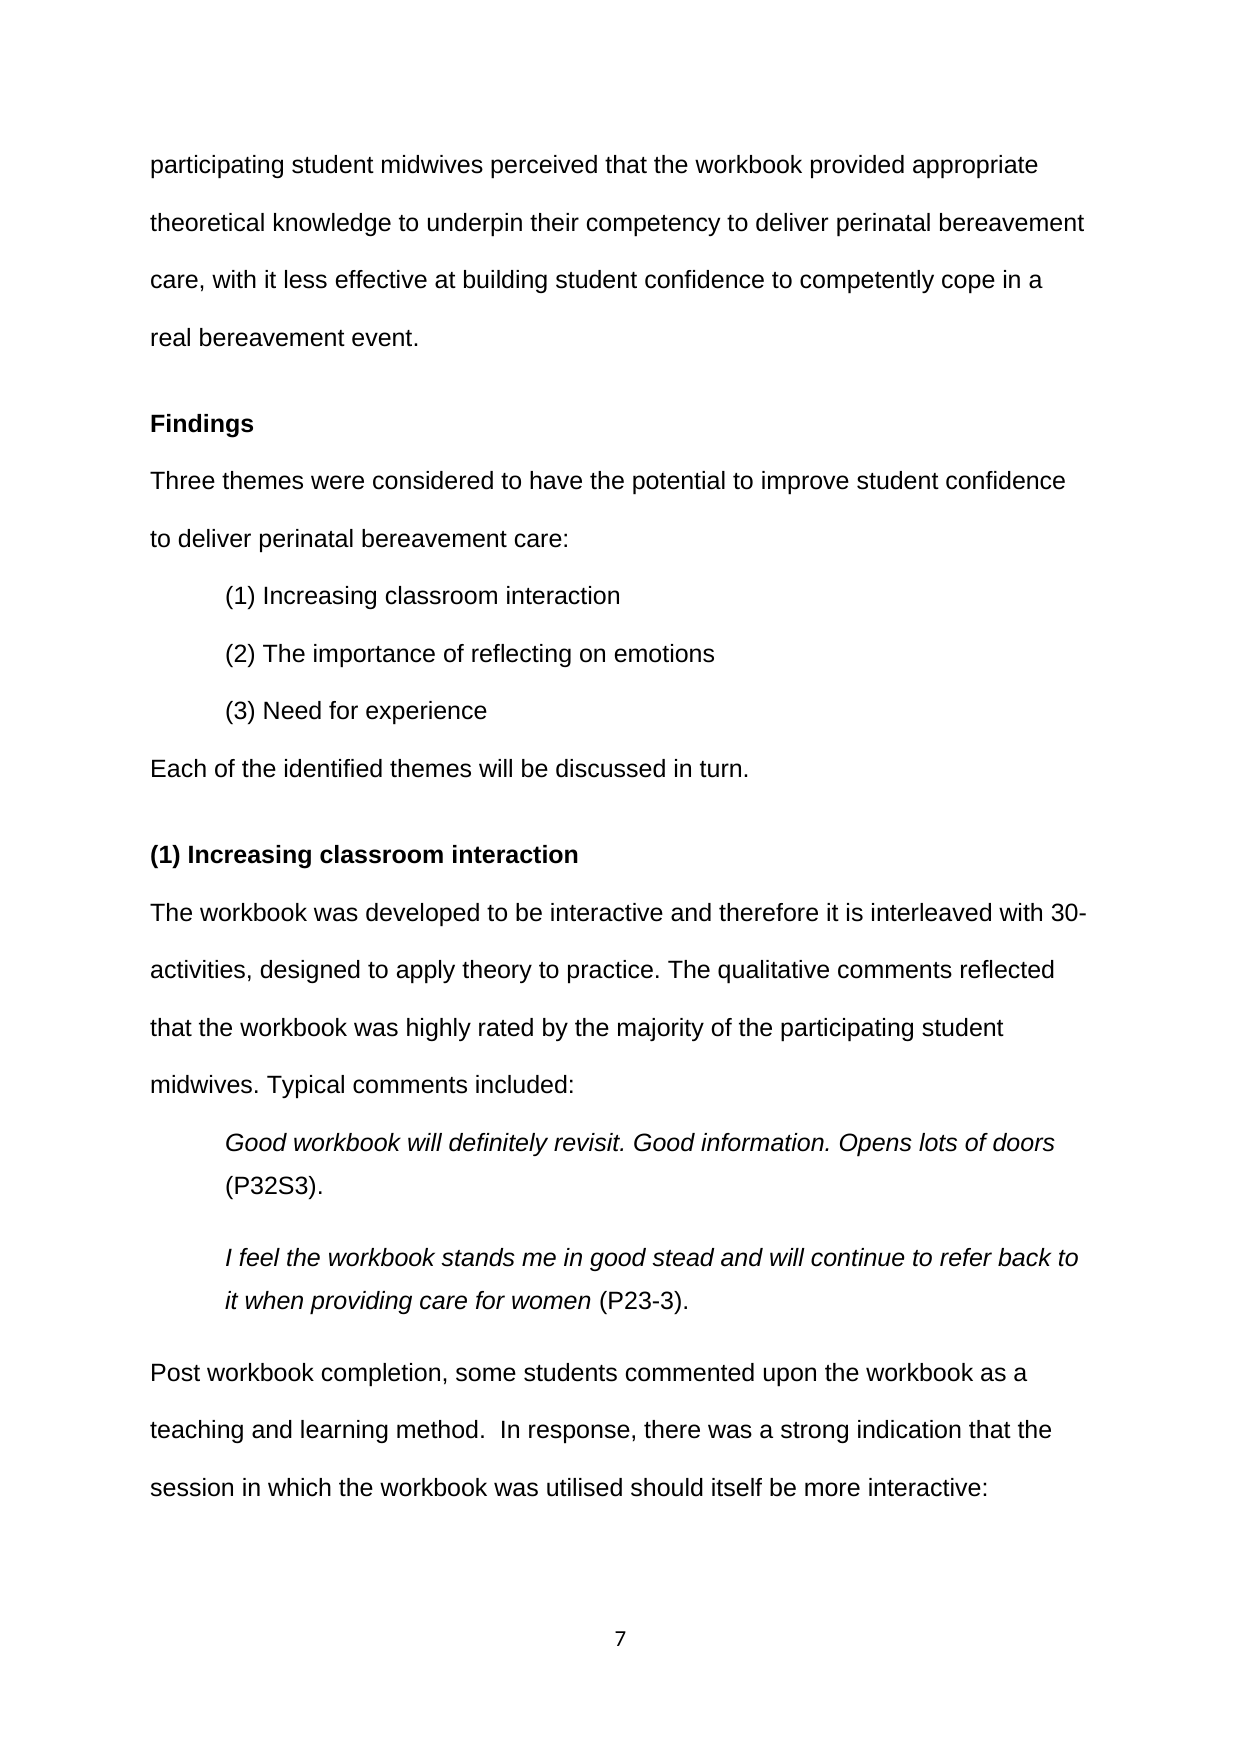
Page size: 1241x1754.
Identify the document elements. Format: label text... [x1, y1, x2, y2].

text Three themes were considered to have the potential to improve student confidence to deliver perinatal bereavement care: [150, 466, 1090, 552]
text (1) Increasing classroom interaction [150, 840, 1090, 869]
text (1) Increasing classroom interaction [150, 581, 1090, 610]
text I feel the workbook stands me in good stead and will continue to refer back to it when providing care for women (P23-3). [225, 1242, 1090, 1314]
text Findings [150, 409, 1090, 437]
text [150, 150, 1090, 351]
text (2) The importance of reflecting on emotions [150, 639, 1090, 667]
text Post workbook completion, some students commented upon the workbook as a teaching and learning method. In response, there was a strong indication that the session in which the workbook was utilised should itself be more interactive: [150, 1357, 1090, 1501]
text (3) Need for experience [150, 696, 1090, 725]
text Each of the identified themes will be discussed in turn. [150, 754, 1090, 782]
text Good workbook will definitely revisit. Good information. Opens lots of doors (P32S3). [225, 1127, 1090, 1199]
text The workbook was developed to be interactive and therefore it is interleaved with 30-activities, designed to apply theory to practice. The qualitative comments reflected that the workbook was highly rated by the majority of the participating student midwives. Typical comments included: [150, 897, 1090, 1099]
